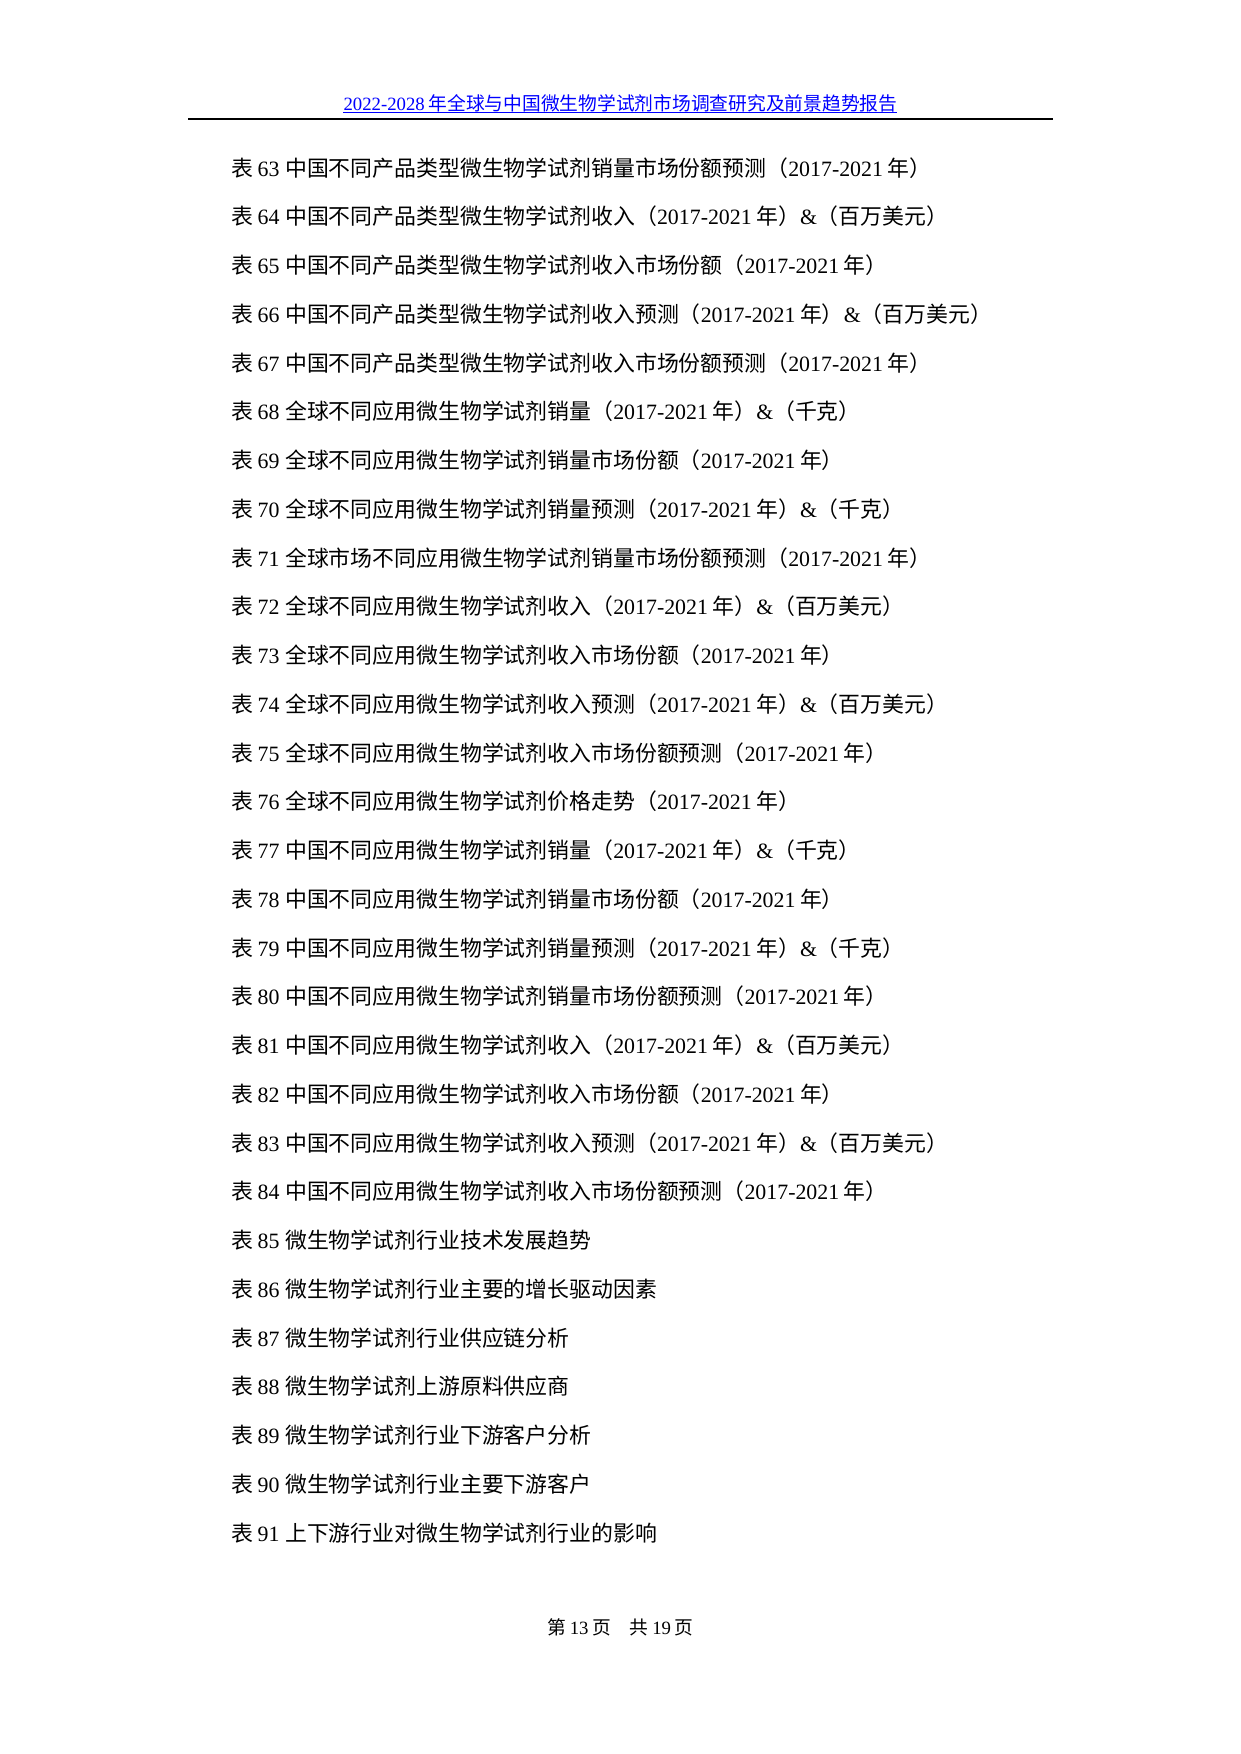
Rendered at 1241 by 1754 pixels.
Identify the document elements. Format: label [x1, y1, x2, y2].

text [187, 150, 1053, 1548]
